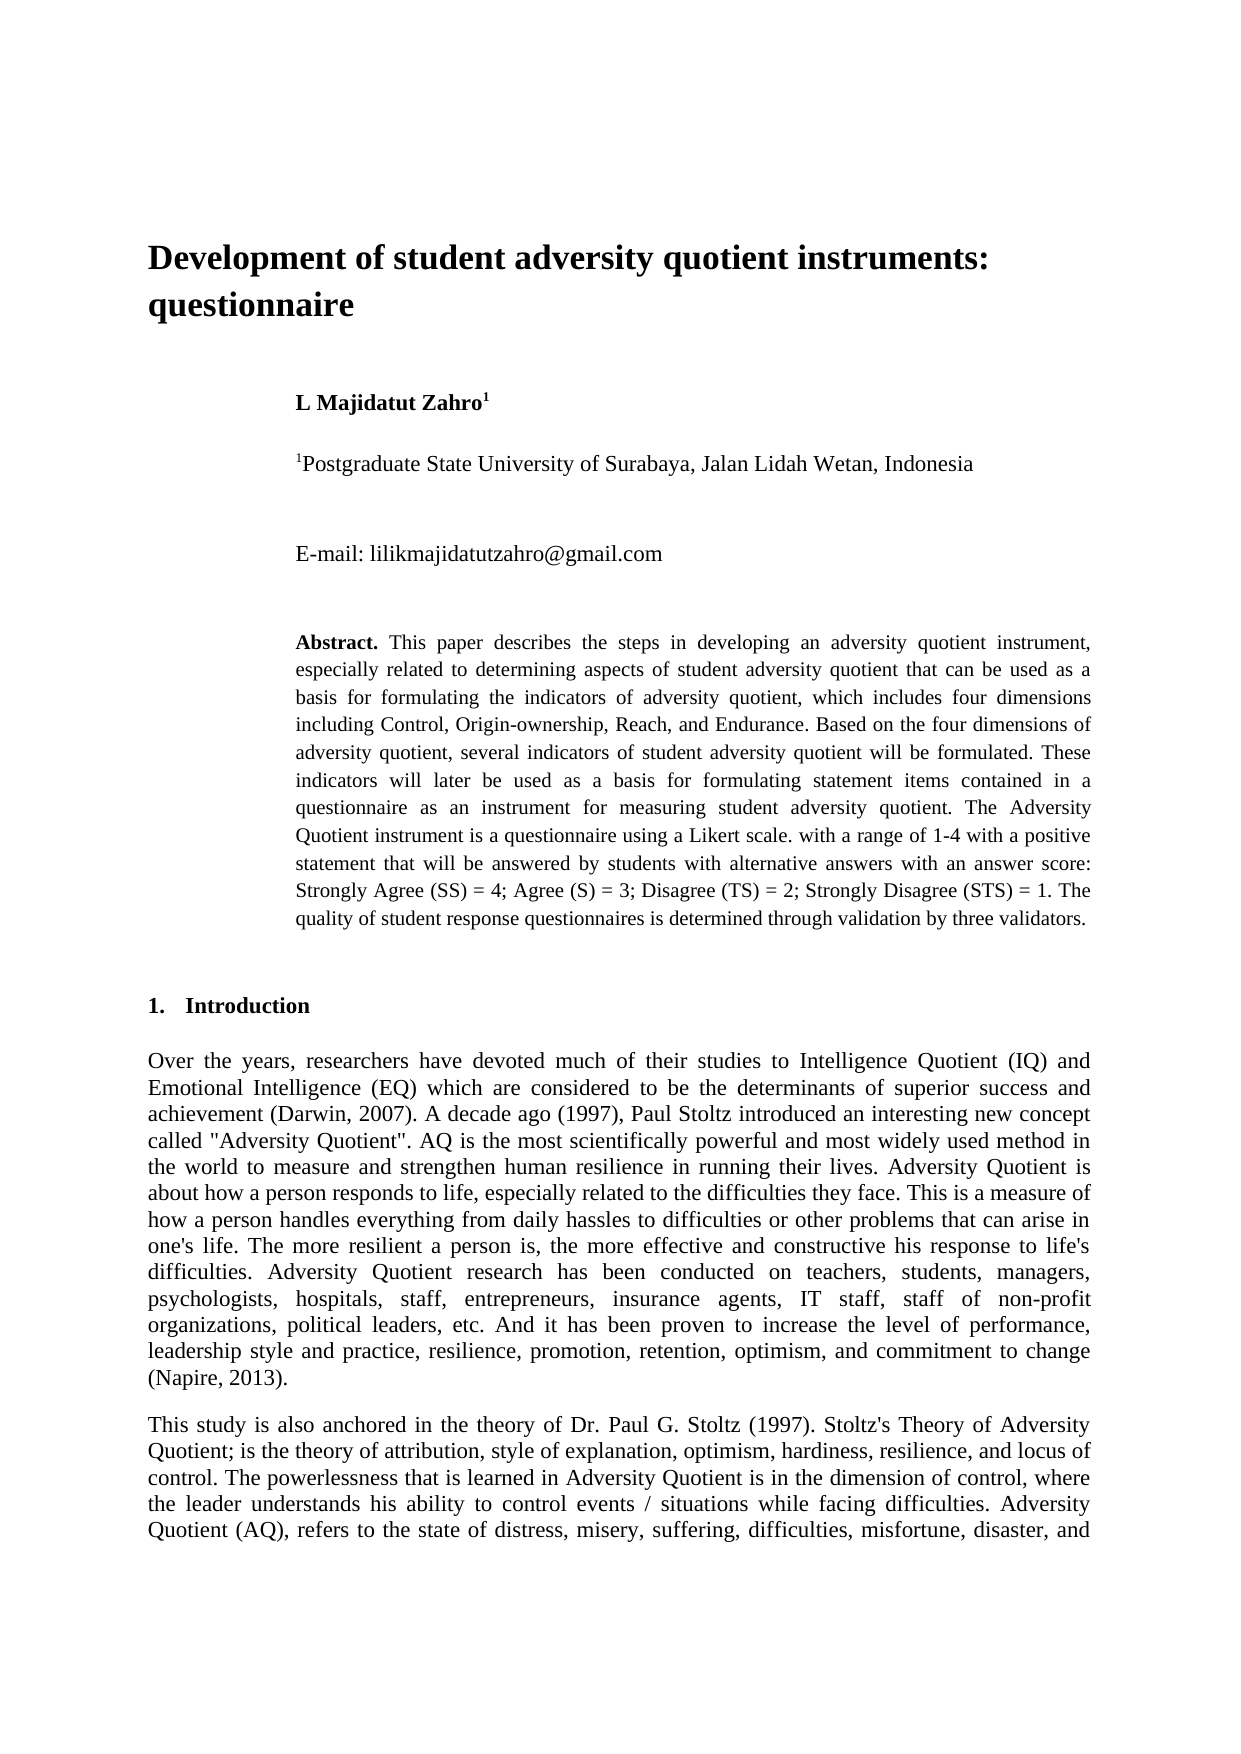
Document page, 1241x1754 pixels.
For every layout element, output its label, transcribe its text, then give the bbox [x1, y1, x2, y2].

text 1Postgraduate State University of Surabaya, Jalan Lidah Wetan, Indonesia [295, 449, 1092, 476]
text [148, 1411, 1092, 1543]
list Introduction [148, 992, 1092, 1019]
text Abstract. This paper describes the steps in developing an adversity quotient instrument, especially related to determining aspects of student adversity quotient that can be used as a basis for formulating the indicators of adversity quotient, which includes four dimensions including Control, Origin-ownership, Reach, and Endurance. Based on the four dimensions of adversity quotient, several indicators of student adversity quotient will be formulated. These indicators will later be used as a basis for formulating statement items contained in a questionnaire as an instrument for measuring student adversity quotient. The Adversity Quotient instrument is a questionnaire using a Likert scale. with a range of 1-4 with a positive statement that will be answered by students with alternative answers with an answer score: Strongly Agree (SS) = 4; Agree (S) = 3; Disagree (TS) = 2; Strongly Disagree (STS) = 1. The quality of student response questionnaires is determined through validation by three validators. [295, 629, 1092, 930]
text Over the years, researchers have devoted much of their studies to Intelligence Quotient (IQ) and Emotional Intelligence (EQ) which are considered to be the determinants of superior success and achievement (Darwin, 2007). A decade ago (1997), Paul Stoltz introduced an interesting new concept called "Adversity Quotient". AQ is the most scientifically powerful and most widely used method in the world to measure and strengthen human resilience in running their lives. Adversity Quotient is about how a person responds to life, especially related to the difficulties they face. This is a measure of how a person handles everything from daily hassles to difficulties or other problems that can arise in one's life. The more resilient a person is, the more effective and constructive his response to life's difficulties. Adversity Quotient research has been conducted on teachers, students, managers, psychologists, hospitals, staff, entrepreneurs, insurance agents, IT staff, staff of non-profit organizations, political leaders, etc. And it has been proven to increase the level of performance, leadership style and practice, resilience, promotion, retention, optimism, and commitment to change (Napire, 2013). [148, 1048, 1092, 1390]
text L Majidatut Zahro1 [295, 389, 1092, 416]
text E-mail: lilikmajidatutzahro@gmail.com [295, 540, 1092, 567]
text Development of student adversity quotient instruments: questionnaire [148, 236, 1092, 324]
